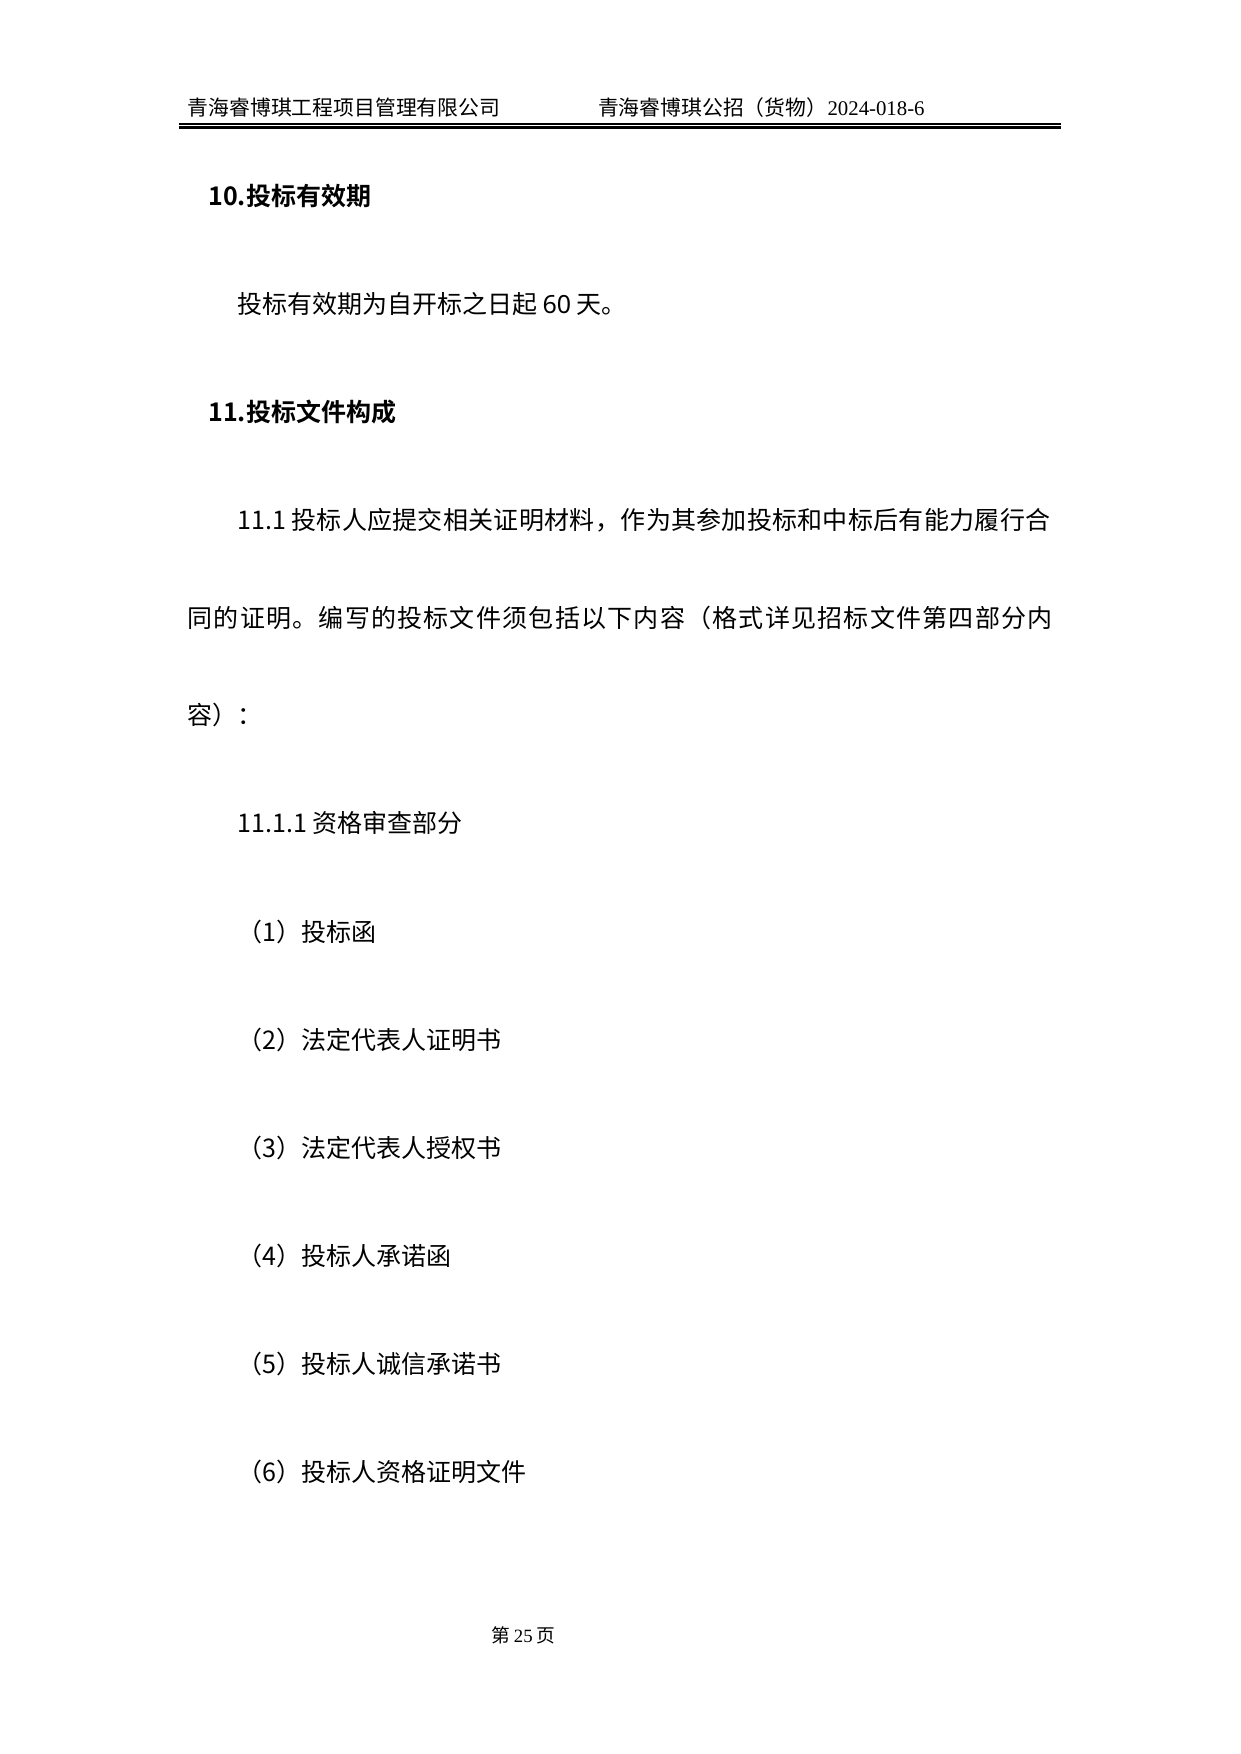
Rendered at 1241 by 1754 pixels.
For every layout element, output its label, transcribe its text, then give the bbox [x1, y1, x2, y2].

text 投标有效期为自开标之日起60天。 [187, 270, 1053, 335]
text （1）投标函 [187, 898, 1053, 963]
text （3）法定代表人授权书 [187, 1114, 1053, 1179]
text 11.投标文件构成 [187, 378, 1053, 443]
text （2）法定代表人证明书 [187, 1006, 1053, 1071]
text （6）投标人资格证明文件 [187, 1438, 1053, 1503]
text （4）投标人承诺函 [187, 1222, 1053, 1287]
text （5）投标人诚信承诺书 [187, 1330, 1053, 1395]
text 11.1投标人应提交相关证明材料，作为其参加投标和中标后有能力履行合同的证明。编写的投标文件须包括以下内容（格式详见招标文件第四部分内容）： [187, 486, 1053, 746]
text 11.1.1资格审查部分 [187, 789, 1053, 854]
text 10.投标有效期 [187, 162, 1053, 227]
